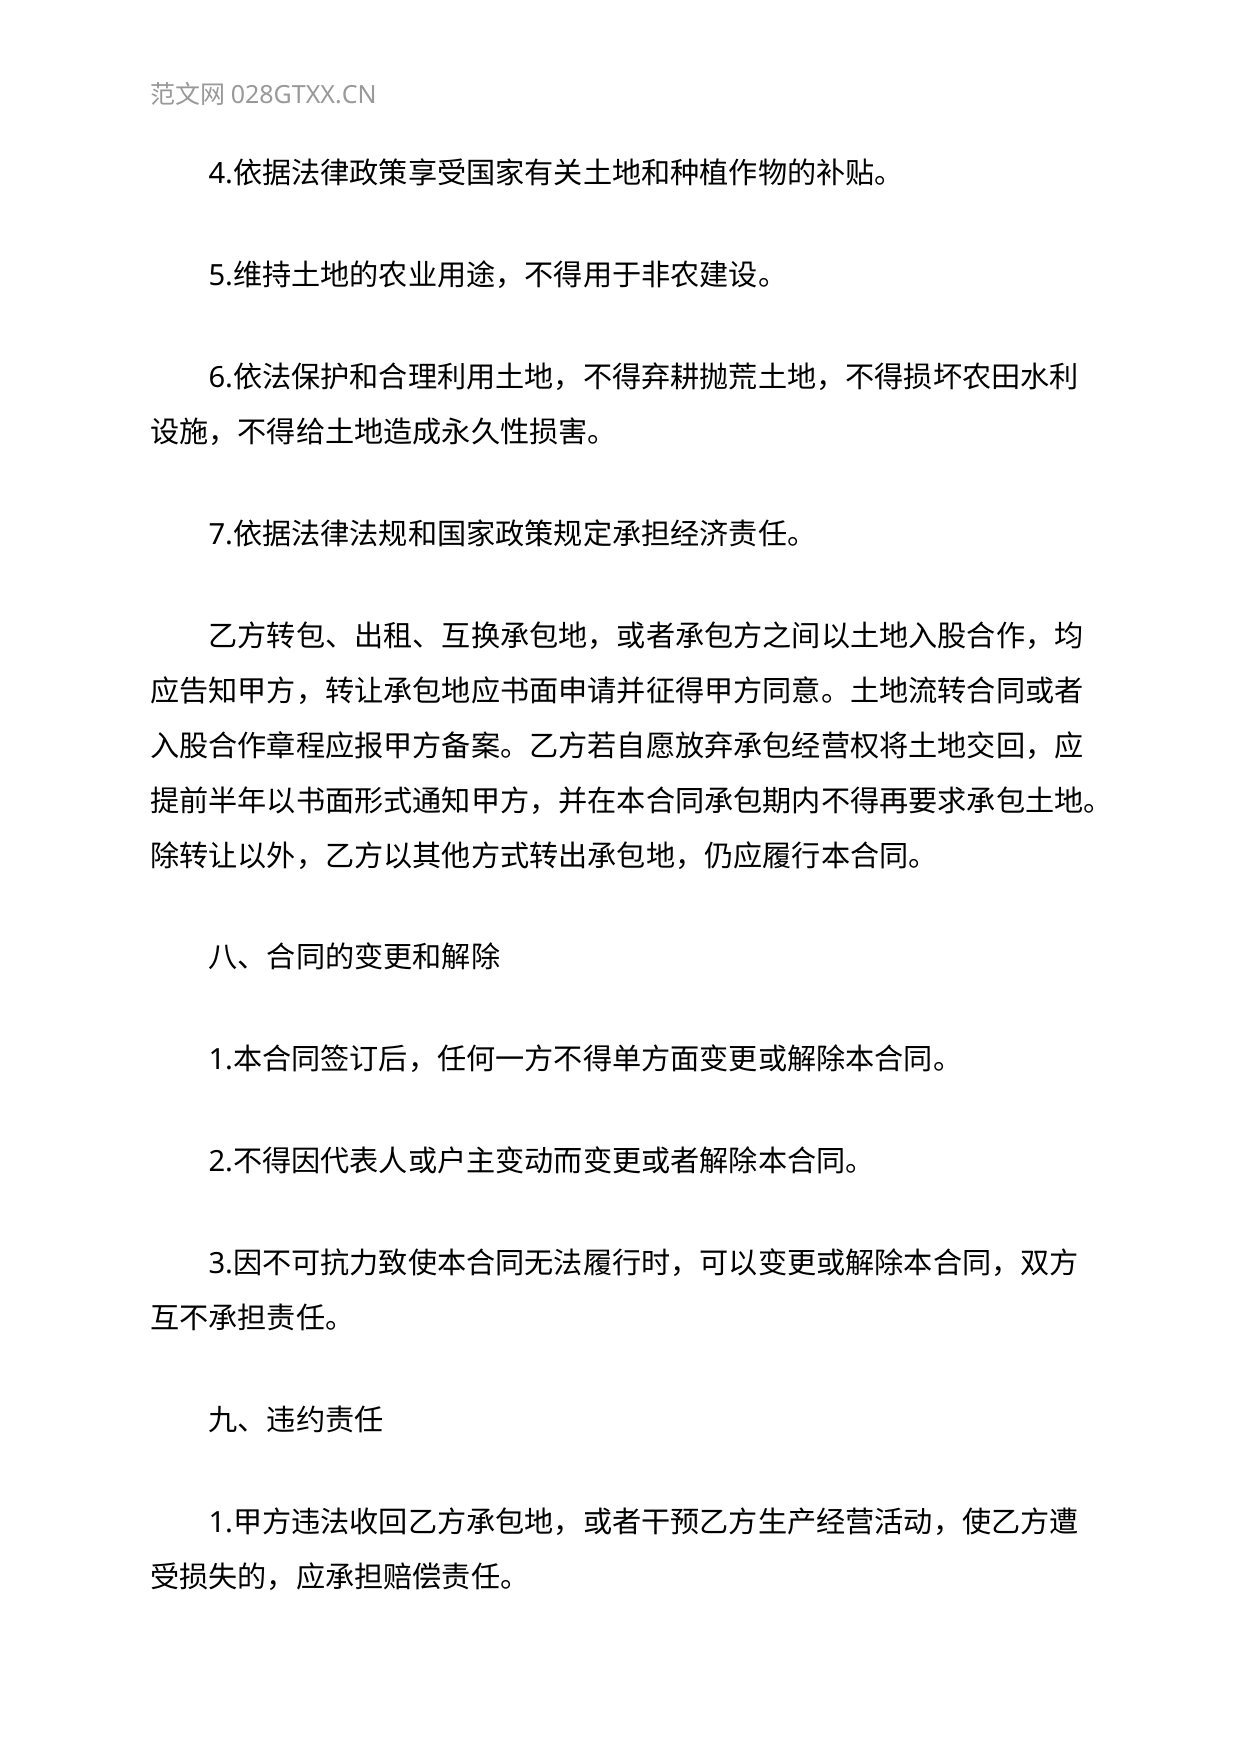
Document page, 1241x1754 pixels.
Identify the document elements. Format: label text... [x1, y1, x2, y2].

text 九、违约责任 [150, 1397, 1090, 1439]
text 5.维持土地的农业用途，不得用于非农建设。 [150, 252, 1090, 294]
text 2.不得因代表人或户主变动而变更或者解除本合同。 [150, 1138, 1090, 1180]
text 乙方转包、出租、互换承包地，或者承包方之间以土地入股合作，均应告知甲方，转让承包地应书面申请并征得甲方同意。土地流转合同或者入股合作章程应报甲方备案。乙方若自愿放弃承包经营权将土地交回，应提前半年以书面形式通知甲方，并在本合同承包期内不得再要求承包土地。除转让以外，乙方以其他方式转出承包地，仍应履行本合同。 [150, 613, 1090, 874]
text 7.依据法律法规和国家政策规定承担经济责任。 [150, 511, 1090, 553]
text 1.甲方违法收回乙方承包地，或者干预乙方生产经营活动，使乙方遭受损失的，应承担赔偿责任。 [150, 1498, 1090, 1596]
text 1.本合同签订后，任何一方不得单方面变更或解除本合同。 [150, 1036, 1090, 1078]
text 6.依法保护和合理利用土地，不得弃耕抛荒土地，不得损坏农田水利设施，不得给土地造成永久性损害。 [150, 354, 1090, 451]
text 3.因不可抗力致使本合同无法履行时，可以变更或解除本合同，双方互不承担责任。 [150, 1240, 1090, 1337]
text 八、合同的变更和解除 [150, 934, 1090, 976]
text 4.依据法律政策享受国家有关土地和种植作物的补贴。 [150, 150, 1090, 192]
